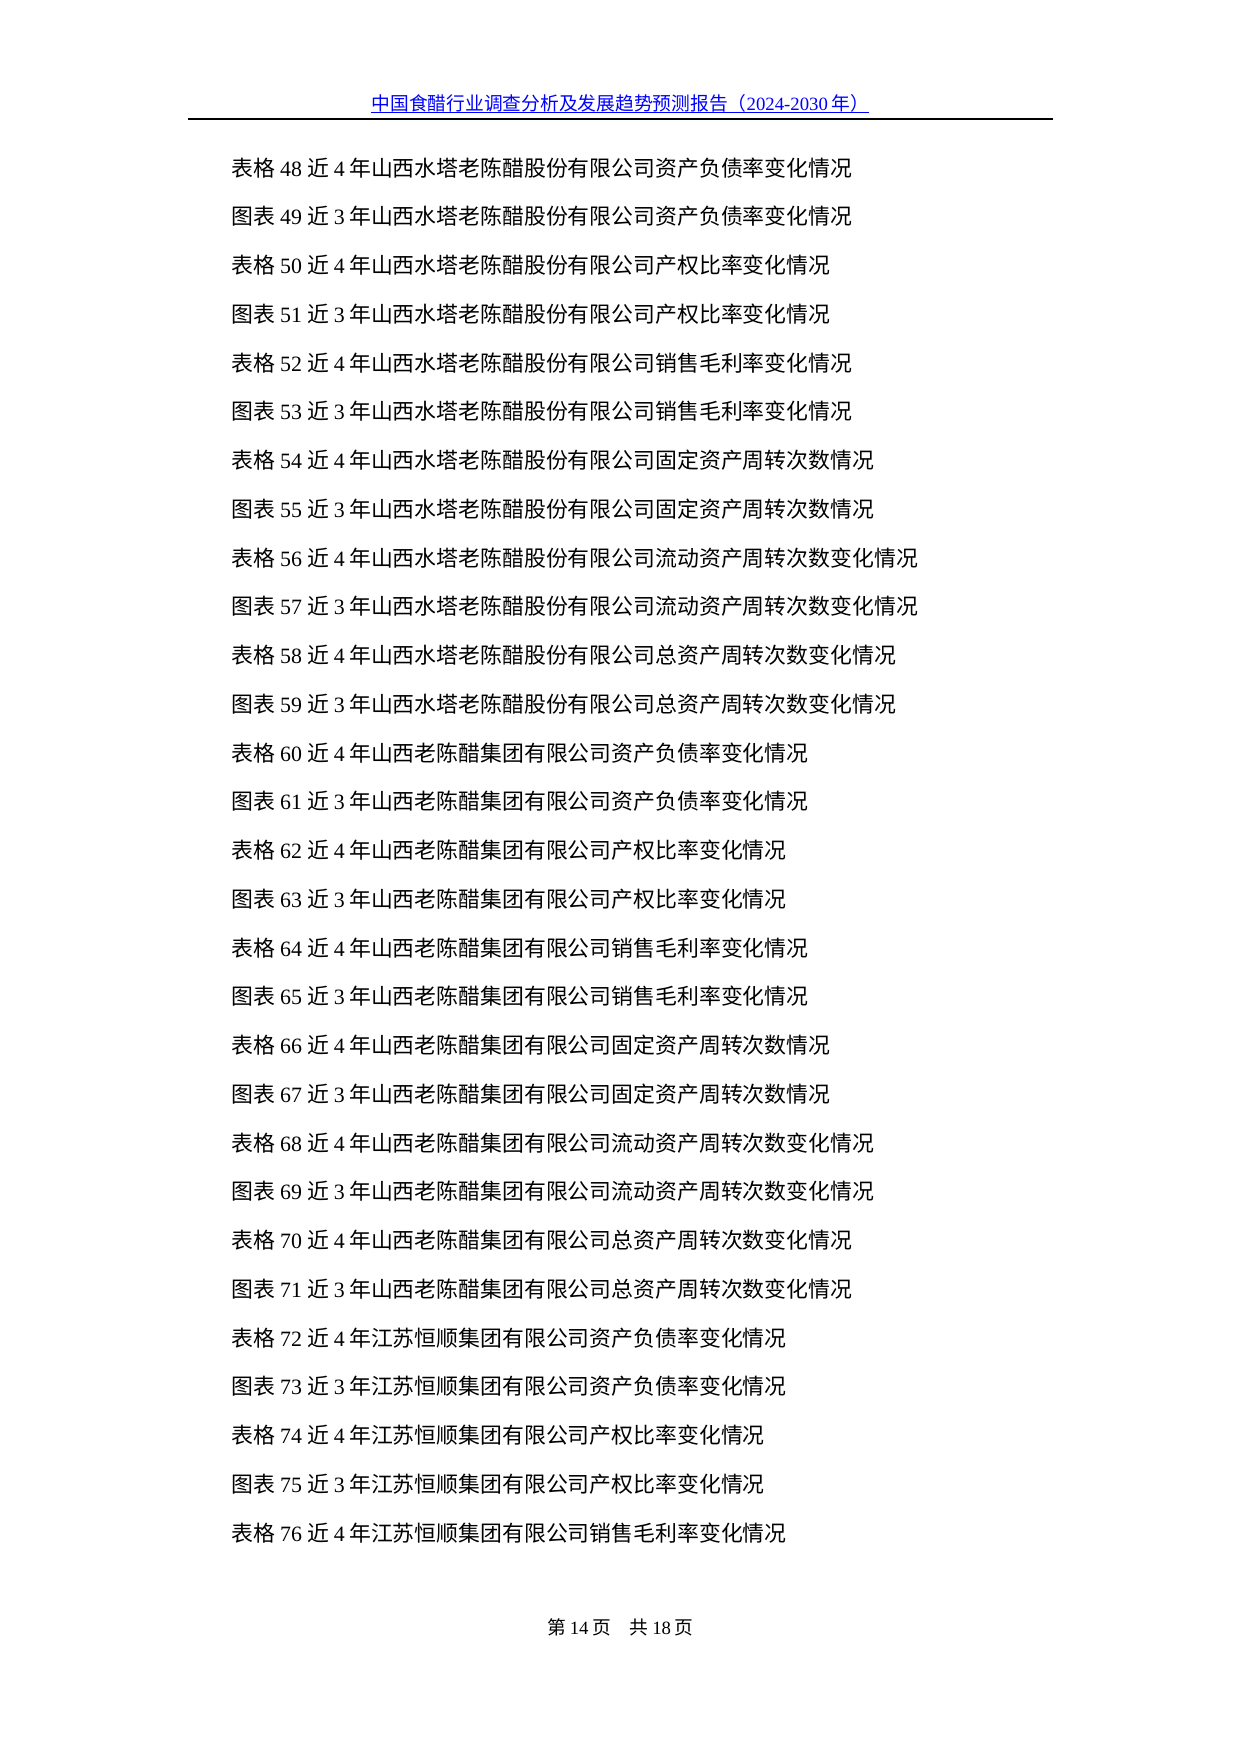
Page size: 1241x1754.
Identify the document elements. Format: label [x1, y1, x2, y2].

text [187, 150, 1053, 1548]
